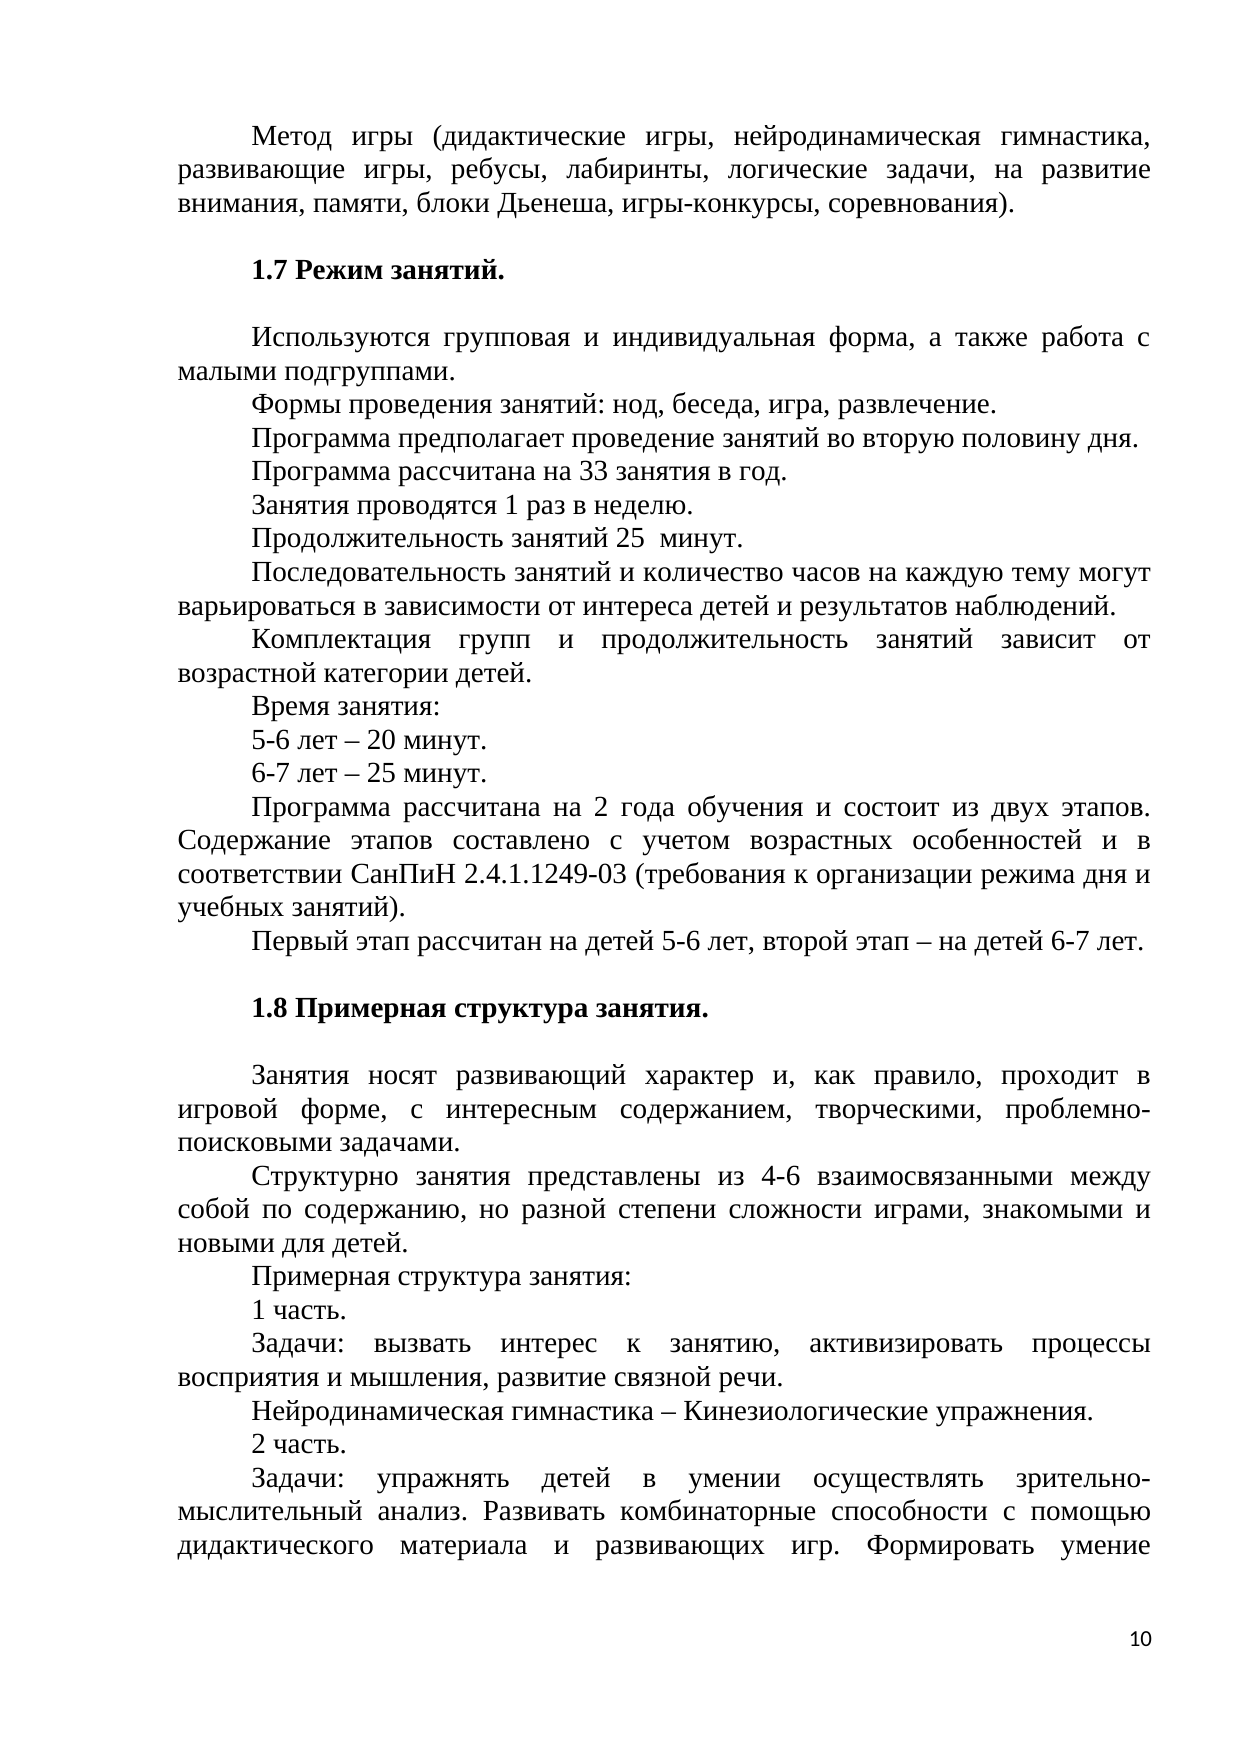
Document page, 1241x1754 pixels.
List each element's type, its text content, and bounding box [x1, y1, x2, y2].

text Занятия носят развивающий характер и, как правило, проходит в игровой форме, с интересным содержанием, творческими, проблемно-поисковыми задачами. [177, 1057, 1152, 1158]
text Последовательность занятий и количество часов на каждую тему могут варьироваться в зависимости от интереса детей и результатов наблюдений. [177, 554, 1152, 621]
text 6-7 лет – 25 минут. [177, 755, 1152, 789]
text Задачи: вызвать интерес к занятию, активизировать процессы восприятия и мышления, развитие связной речи. [177, 1326, 1152, 1393]
text Программа рассчитана на 33 занятия в год. [177, 453, 1152, 487]
text 2 часть. [177, 1426, 1152, 1460]
text Примерная структура занятия: [177, 1258, 1152, 1292]
text Программа предполагает проведение занятий во вторую половину дня. [177, 420, 1152, 453]
text Продолжительность занятий 25 минут. [177, 521, 1152, 554]
text Формы проведения занятий: нод, беседа, игра, развлечение. [177, 386, 1152, 420]
text 1 часть. [177, 1292, 1152, 1326]
text Структурно занятия представлены из 4-6 взаимосвязанными между собой по содержанию, но разной степени сложности играми, знакомыми и новыми для детей. [177, 1158, 1152, 1258]
text Комплектация групп и продолжительность занятий зависит от возрастной категории детей. [177, 621, 1152, 688]
text Первый этап рассчитан на детей 5-6 лет, второй этап – на детей 6-7 лет. [177, 923, 1152, 957]
text 5-6 лет – 20 минут. [177, 722, 1152, 755]
text Занятия проводятся 1 раз в неделю. [177, 487, 1152, 521]
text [177, 1460, 1152, 1560]
text 1.7 Режим занятий. [177, 252, 1152, 286]
text Метод игры (дидактические игры, нейродинамическая гимнастика, развивающие игры, ребусы, лабиринты, логические задачи, на развитие внимания, памяти, блоки Дьенеша, игры-конкурсы, соревнования). [177, 118, 1152, 219]
text Время занятия: [177, 688, 1152, 722]
text 1.8 Примерная структура занятия. [177, 990, 1152, 1024]
text Используются групповая и индивидуальная форма, а также работа с малыми подгруппами. [177, 319, 1152, 386]
text Нейродинамическая гимнастика – Кинезиологические упражнения. [177, 1393, 1152, 1426]
text Программа рассчитана на 2 года обучения и состоит из двух этапов. Содержание этапов составлено с учетом возрастных особенностей и в соответствии СанПиН 2.4.1.1249-03 (требования к организации режима дня и учебных занятий). [177, 789, 1152, 923]
